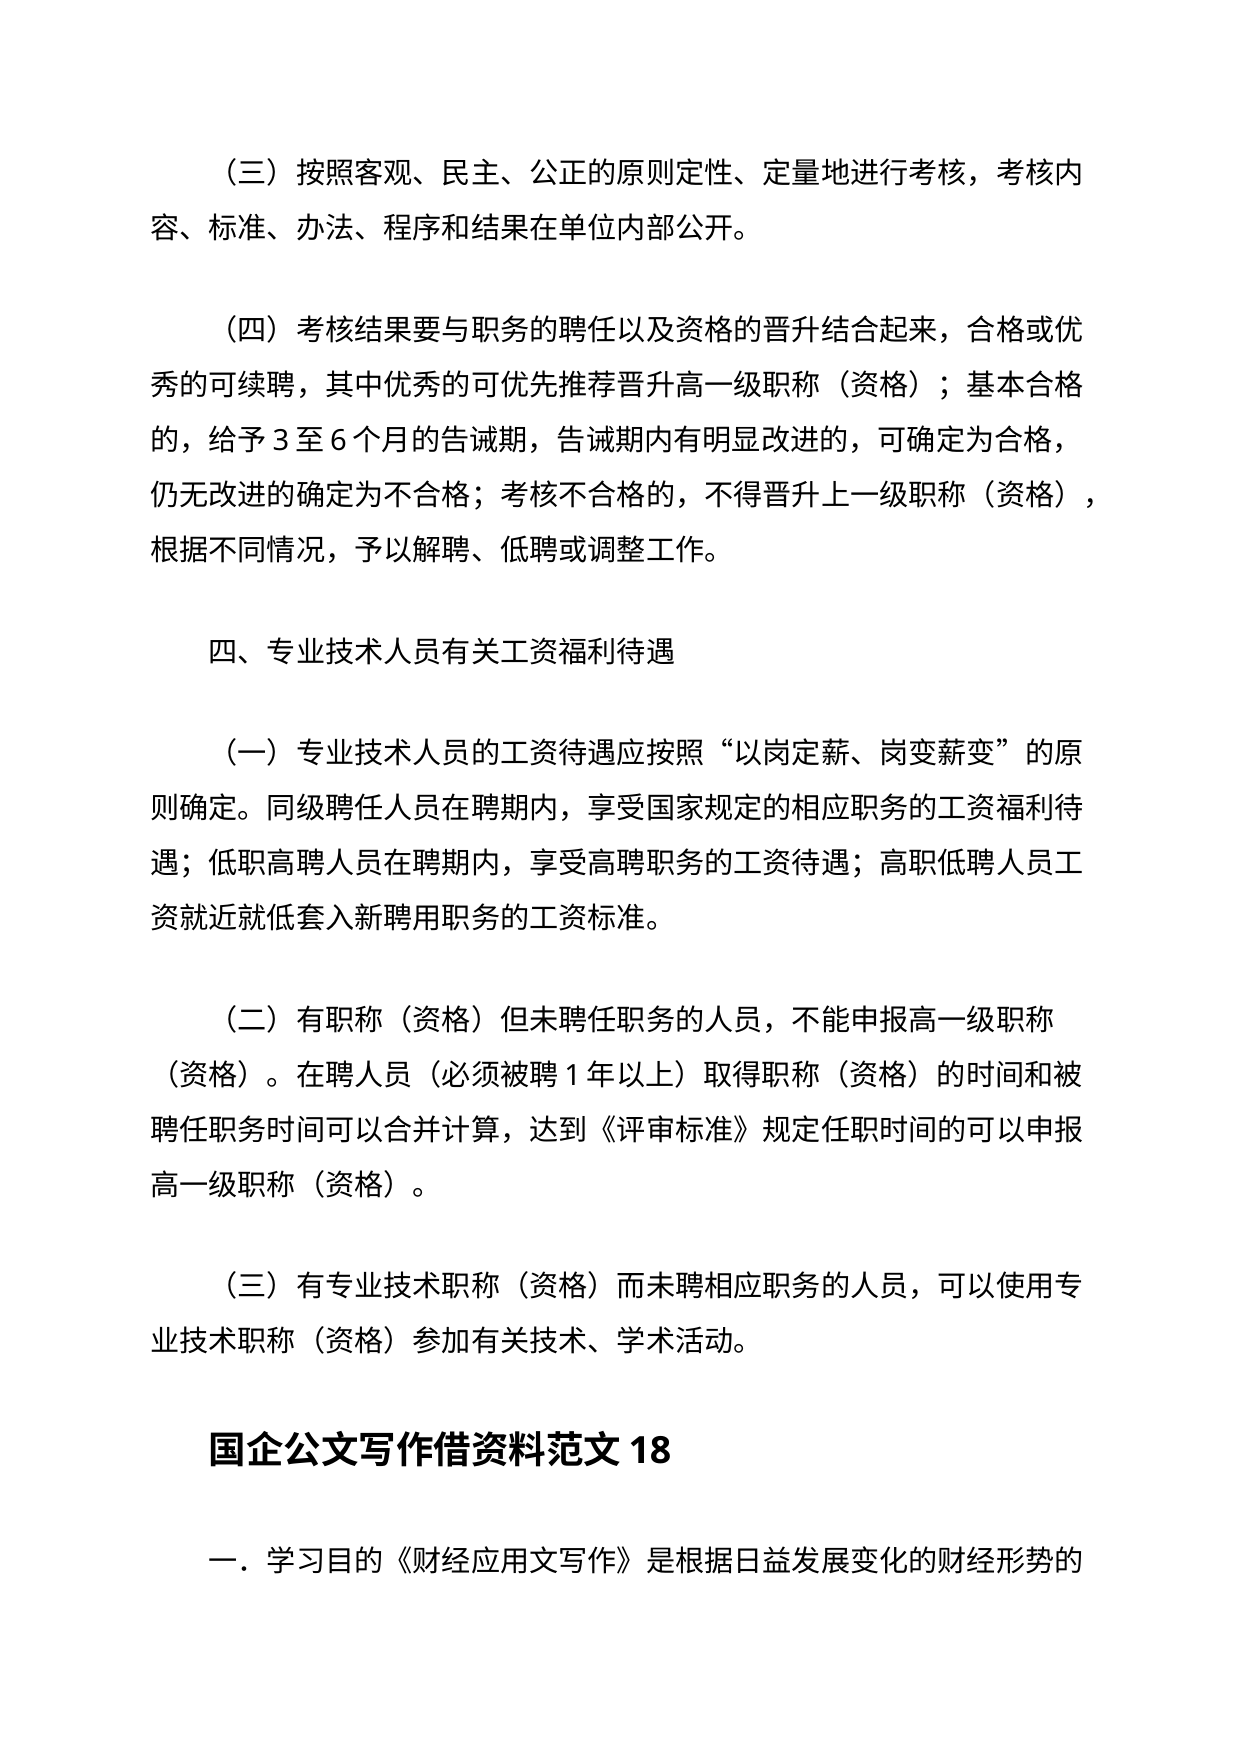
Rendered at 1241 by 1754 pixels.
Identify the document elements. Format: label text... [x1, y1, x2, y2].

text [150, 1537, 1090, 1579]
text 国企公文写作借资料范文18 [150, 1419, 1090, 1474]
text （二）有职称（资格）但未聘任职务的人员，不能申报高一级职称（资格）。在聘人员（必须被聘1年以上）取得职称（资格）的时间和被聘任职务时间可以合并计算，达到《评审标准》规定任职时间的可以申报高一级职称（资格）。 [150, 996, 1090, 1203]
text （一）专业技术人员的工资待遇应按照“以岗定薪、岗变薪变”的原则确定。同级聘任人员在聘期内，享受国家规定的相应职务的工资福利待遇；低职高聘人员在聘期内，享受高聘职务的工资待遇；高职低聘人员工资就近就低套入新聘用职务的工资标准。 [150, 730, 1090, 937]
text （三）按照客观、民主、公正的原则定性、定量地进行考核，考核内容、标准、办法、程序和结果在单位内部公开。 [150, 150, 1090, 247]
text （三）有专业技术职称（资格）而未聘相应职务的人员，可以使用专业技术职称（资格）参加有关技术、学术活动。 [150, 1263, 1090, 1360]
text 四、专业技术人员有关工资福利待遇 [150, 628, 1090, 670]
text （四）考核结果要与职务的聘任以及资格的晋升结合起来，合格或优秀的可续聘，其中优秀的可优先推荐晋升高一级职称（资格）；基本合格的，给予3至6个月的告诫期，告诫期内有明显改进的，可确定为合格，仍无改进的确定为不合格；考核不合格的，不得晋升上一级职称（资格），根据不同情况，予以解聘、低聘或调整工作。 [150, 307, 1090, 569]
